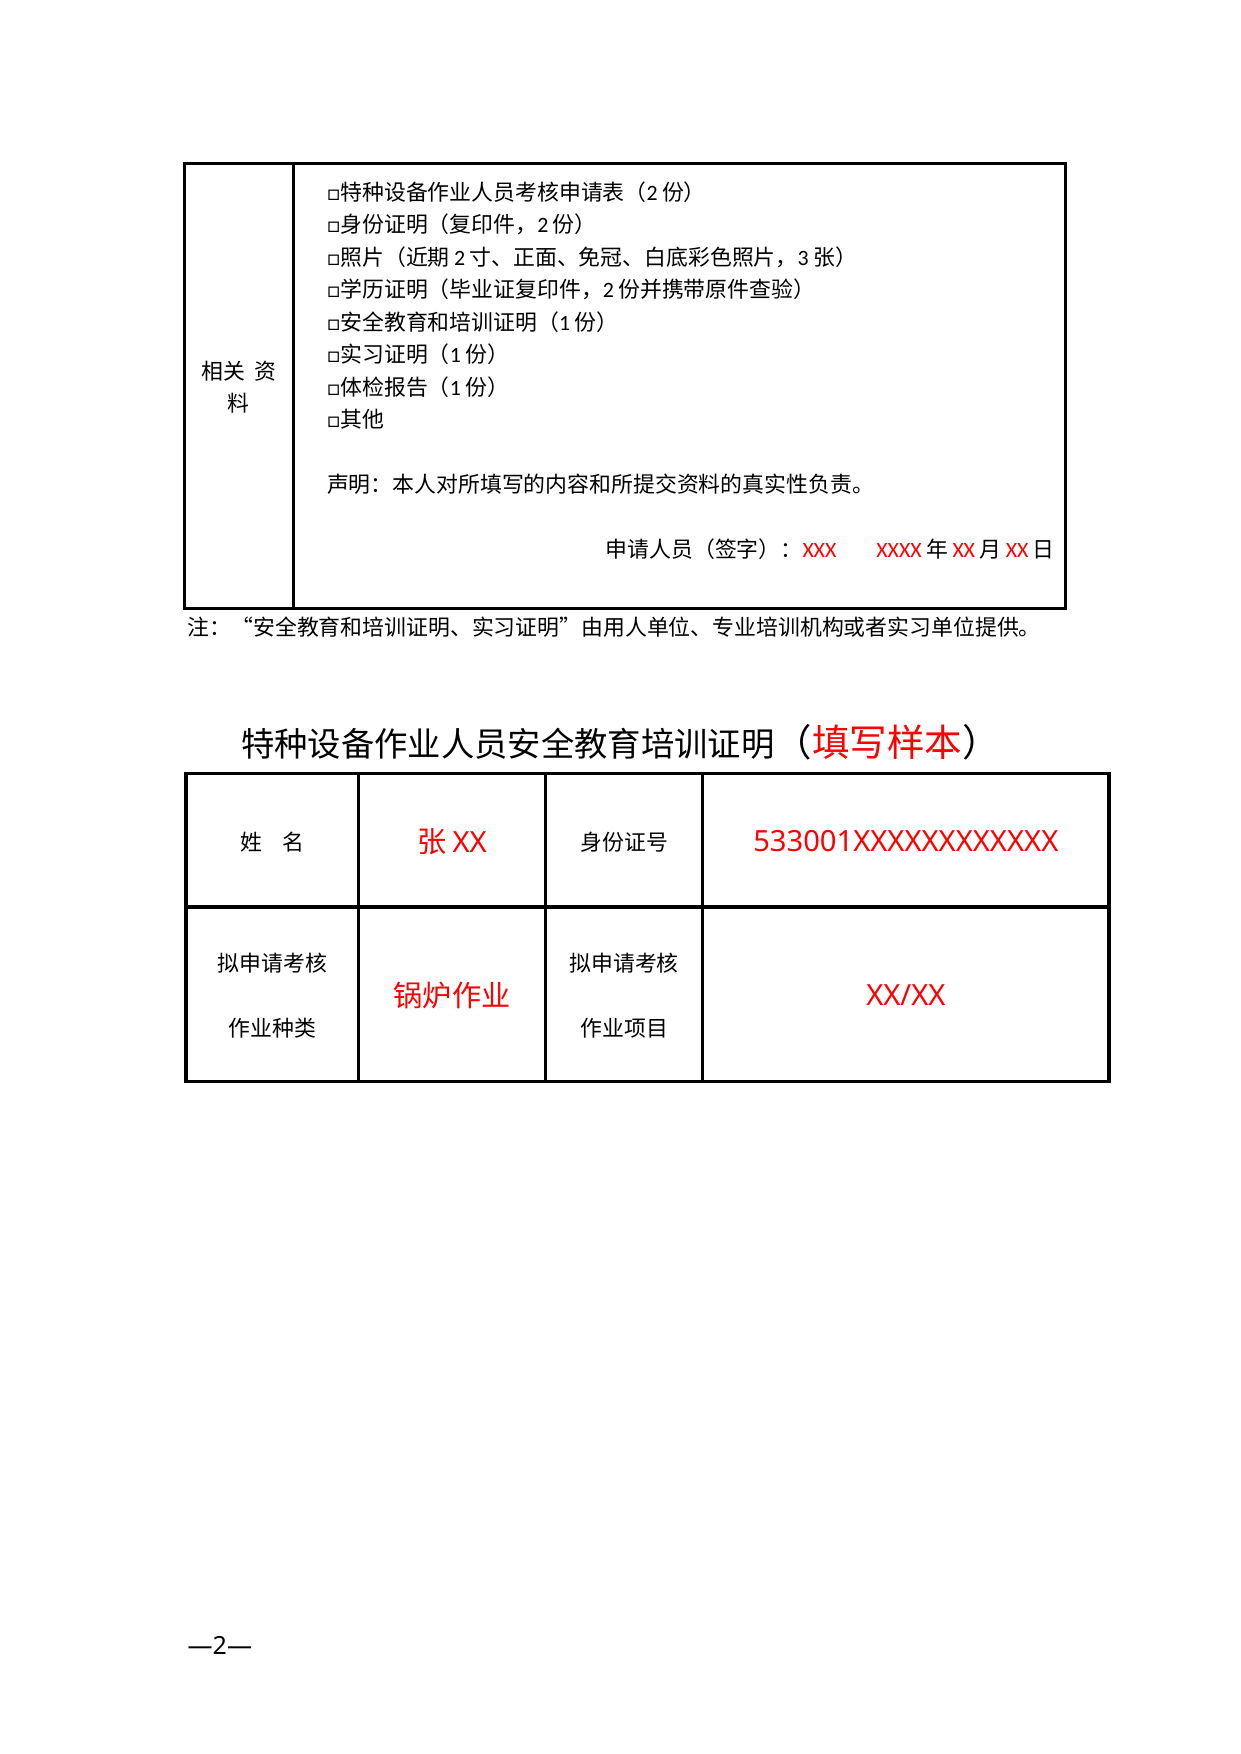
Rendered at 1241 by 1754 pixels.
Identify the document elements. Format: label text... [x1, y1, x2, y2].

table_cell 相关 资料 [186, 165, 292, 607]
table_header 张XX [360, 775, 544, 905]
table_cell 拟申请考核 作业种类 [188, 909, 357, 1080]
table_header 533001XXXXXXXXXXXX [704, 775, 1107, 905]
table_header 身份证号 [547, 775, 701, 905]
table_cell 锅炉作业 [360, 909, 544, 1080]
text 特种设备作业人员安全教育培训证明（填写样本） [187, 707, 1053, 772]
table_header 姓 名 [188, 775, 357, 905]
text 注：“安全教育和培训证明、实习证明”由用人单位、专业培训机构或者实习单位提供。 [187, 610, 1053, 642]
table_cell 拟申请考核 作业项目 [547, 909, 701, 1080]
table_cell □特种设备作业人员考核申请表（2份） □身份证明（复印件，2份） □照片（近期2寸、正面、免冠、白底彩色照片，3张） □学历证明（毕业证复印件，2份并携带原件查验） □安全教育和培训证明（1份） □实习证明（1份） □体检报告（1份） □其他 声明：本人对所填写的内容和所提交资料的真实性负责。 申请人员（签字）：XXX XXXX年XX月XX日 [295, 165, 1064, 607]
table_cell XX/XX [704, 909, 1107, 1080]
